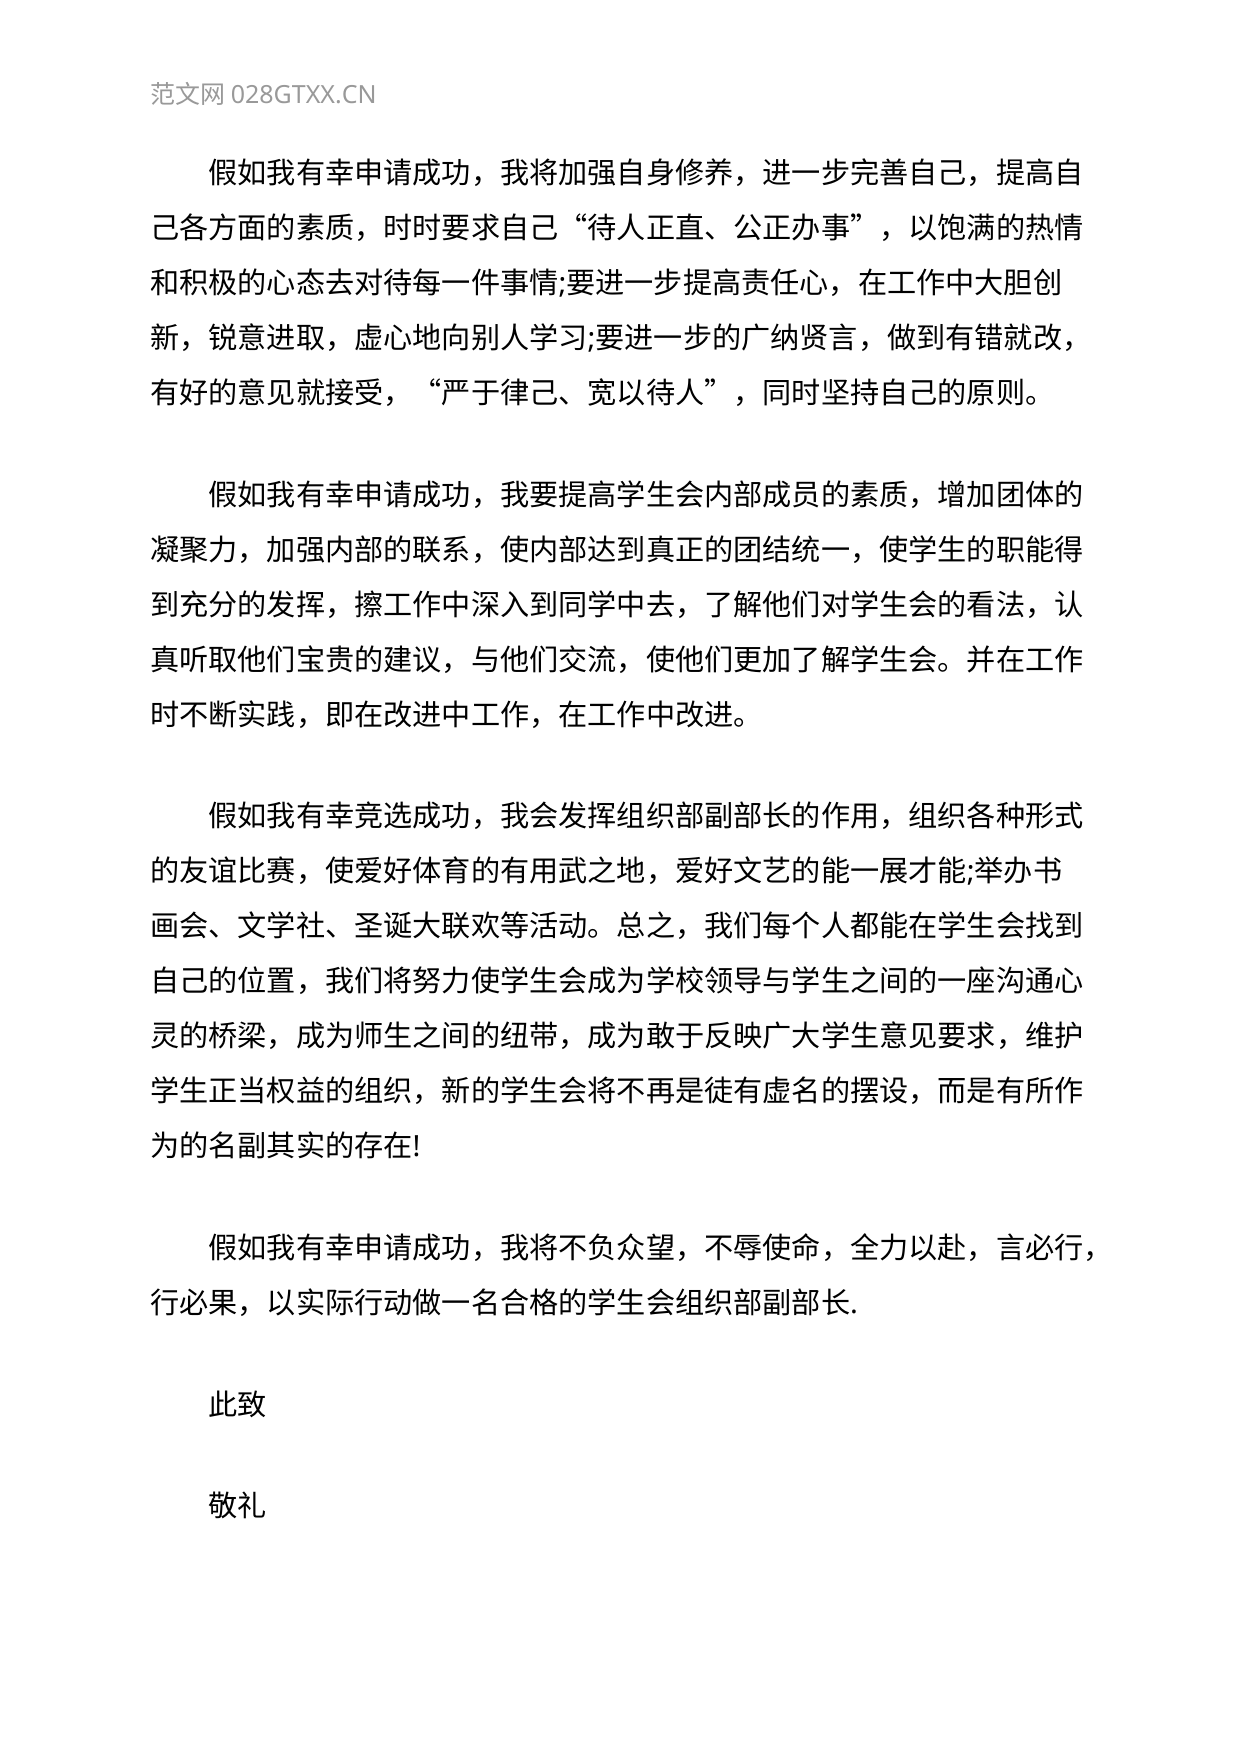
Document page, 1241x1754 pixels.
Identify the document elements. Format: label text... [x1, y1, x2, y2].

text 假如我有幸申请成功，我将加强自身修养，进一步完善自己，提高自己各方面的素质，时时要求自己“待人正直、公正办事”，以饱满的热情和积极的心态去对待每一件事情;要进一步提高责任心，在工作中大胆创新，锐意进取，虚心地向别人学习;要进一步的广纳贤言，做到有错就改，有好的意见就接受，“严于律己、宽以待人”，同时坚持自己的原则。 [150, 150, 1090, 412]
text 假如我有幸申请成功，我要提高学生会内部成员的素质，增加团体的凝聚力，加强内部的联系，使内部达到真正的团结统一，使学生的职能得到充分的发挥，擦工作中深入到同学中去，了解他们对学生会的看法，认真听取他们宝贵的建议，与他们交流，使他们更加了解学生会。并在工作时不断实践，即在改进中工作，在工作中改进。 [150, 472, 1090, 733]
text 假如我有幸申请成功，我将不负众望，不辱使命，全力以赴，言必行，行必果，以实际行动做一名合格的学生会组织部副部长. [150, 1224, 1090, 1322]
text 此致 [150, 1381, 1090, 1423]
text 假如我有幸竞选成功，我会发挥组织部副部长的作用，组织各种形式的友谊比赛，使爱好体育的有用武之地，爱好文艺的能一展才能;举办书画会、文学社、圣诞大联欢等活动。总之，我们每个人都能在学生会找到自己的位置，我们将努力使学生会成为学校领导与学生之间的一座沟通心灵的桥梁，成为师生之间的纽带，成为敢于反映广大学生意见要求，维护学生正当权益的组织，新的学生会将不再是徒有虚名的摆设，而是有所作为的名副其实的存在! [150, 793, 1090, 1165]
text 敬礼 [150, 1483, 1090, 1525]
